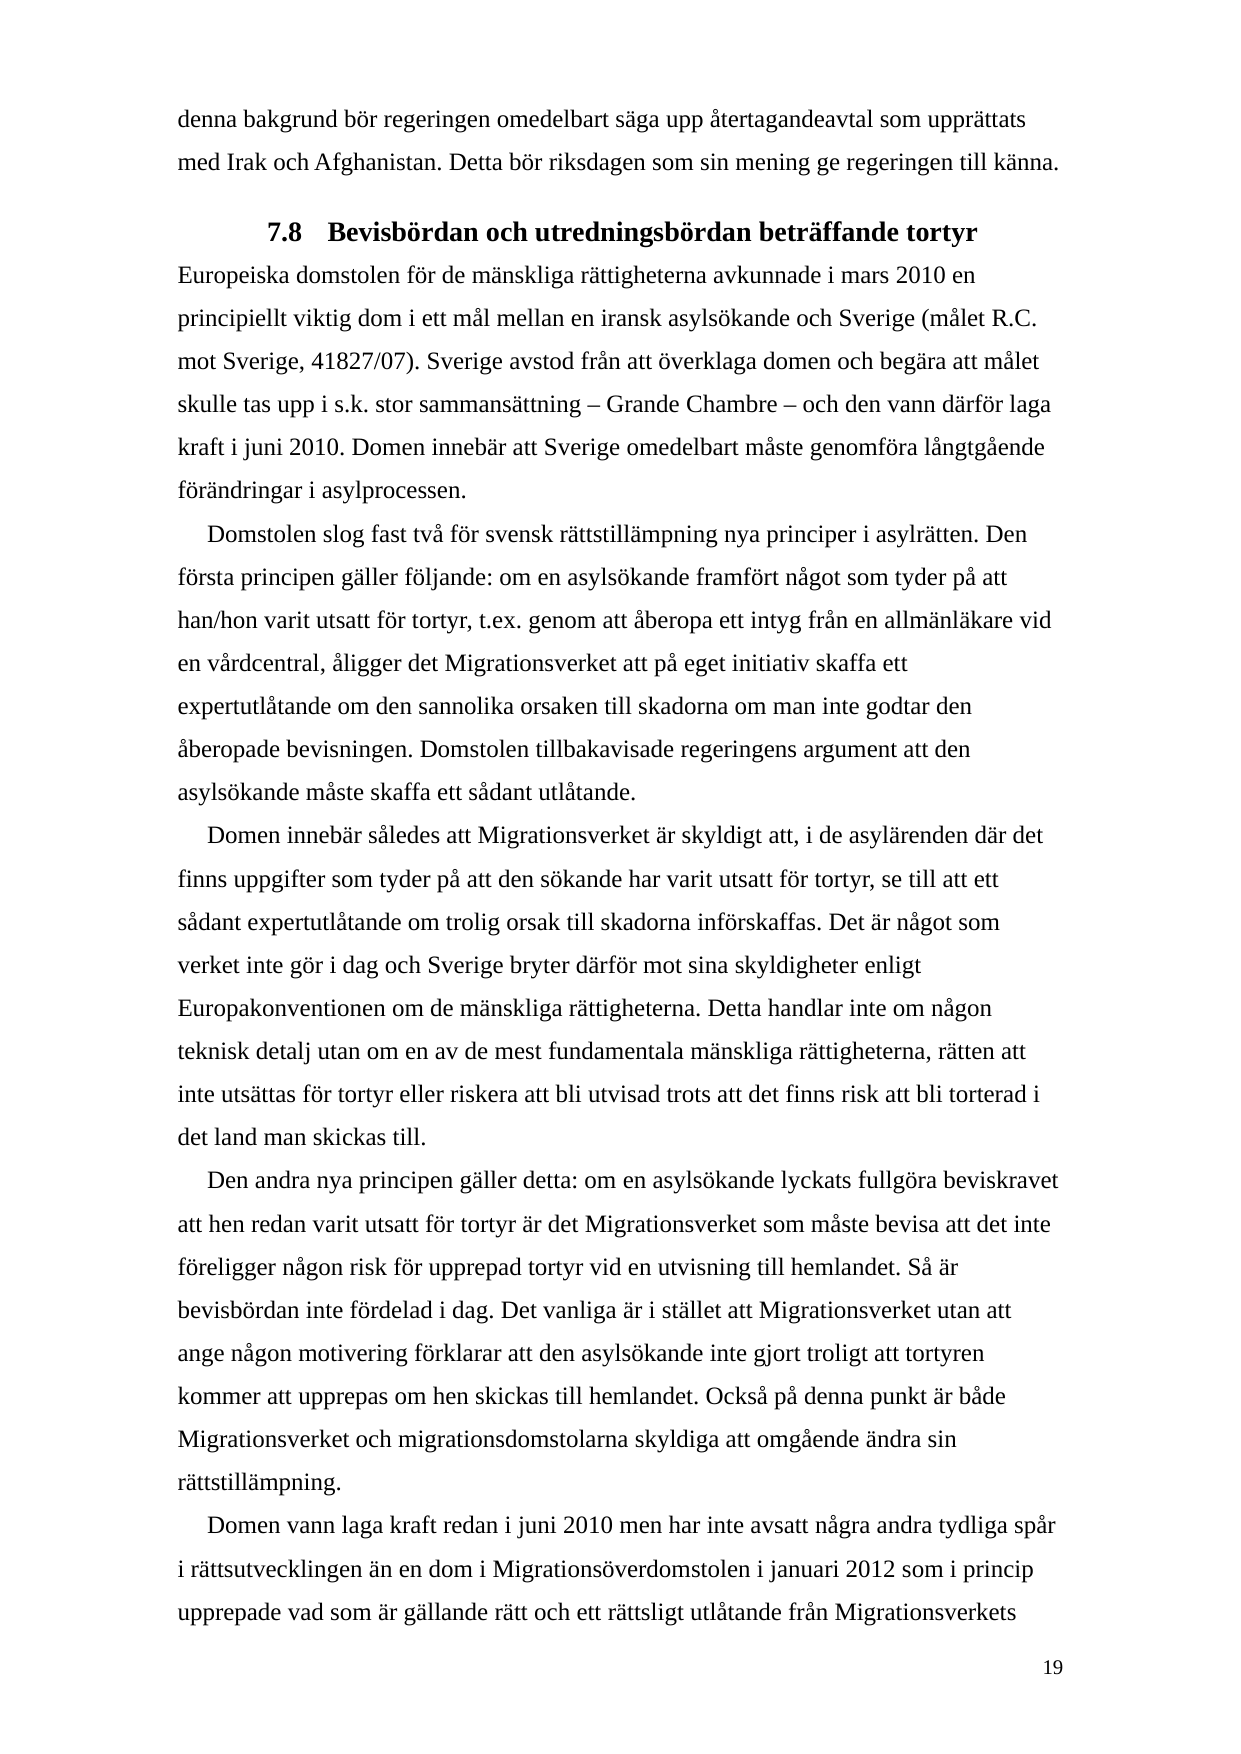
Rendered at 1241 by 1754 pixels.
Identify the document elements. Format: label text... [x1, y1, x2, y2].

text Europeiska domstolen för de mänskliga rättigheterna avkunnade i mars 2010 en principiellt viktig dom i ett mål mellan en iransk asylsökande och Sverige (målet R.C. mot Sverige, 41827/07). Sverige avstod från att överklaga domen och begära att målet skulle tas upp i s.k. stor sammansättning – Grande Chambre – och den vann därför laga kraft i juni 2010. Domen innebär att Sverige omedelbart måste genomföra långtgående förändringar i asylprocessen. [177, 260, 1063, 504]
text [177, 104, 1063, 176]
text Domen innebär således att Migrationsverket är skyldigt att, i de asylärenden där det finns uppgifter som tyder på att den sökande har varit utsatt för tortyr, se till att ett sådant expertutlåtande om trolig orsak till skadorna införskaffas. Det är något som verket inte gör i dag och Sverige bryter därför mot sina skyldigheter enligt Europakonventionen om de mänskliga rättigheterna. Detta handlar inte om någon teknisk detalj utan om en av de mest fundamentala mänskliga rättigheterna, rätten att inte utsättas för tortyr eller riskera att bli utvisad trots att det finns risk att bli torterad i det land man skickas till. [177, 821, 1063, 1151]
subtitle Bevisbördan och utredningsbördan beträffande tortyr [237, 215, 1063, 247]
text Domstolen slog fast två för svensk rättstillämpning nya principer i asylrätten. Den första principen gäller följande: om en asylsökande framfört något som tyder på att han/hon varit utsatt för tortyr, t.ex. genom att åberopa ett intyg från en allmänläkare vid en vårdcentral, åligger det Migrationsverket att på eget initiativ skaffa ett expertutlåtande om den sannolika orsaken till skadorna om man inte godtar den åberopade bevisningen. Domstolen tillbakavisade regeringens argument att den asylsökande måste skaffa ett sådant utlåtande. [177, 519, 1063, 806]
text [177, 1511, 1063, 1626]
text Den andra nya principen gäller detta: om en asylsökande lyckats fullgöra beviskravet att hen redan varit utsatt för tortyr är det Migrationsverket som måste bevisa att det inte föreligger någon risk för upprepad tortyr vid en utvisning till hemlandet. Så är bevisbördan inte fördelad i dag. Det vanliga är i stället att Migrationsverket utan att ange någon motivering förklarar att den asylsökande inte gjort troligt att tortyren kommer att upprepas om hen skickas till hemlandet. Också på denna punkt är både Migrationsverket och migrationsdomstolarna skyldiga att omgående ändra sin rättstillämpning. [177, 1166, 1063, 1496]
